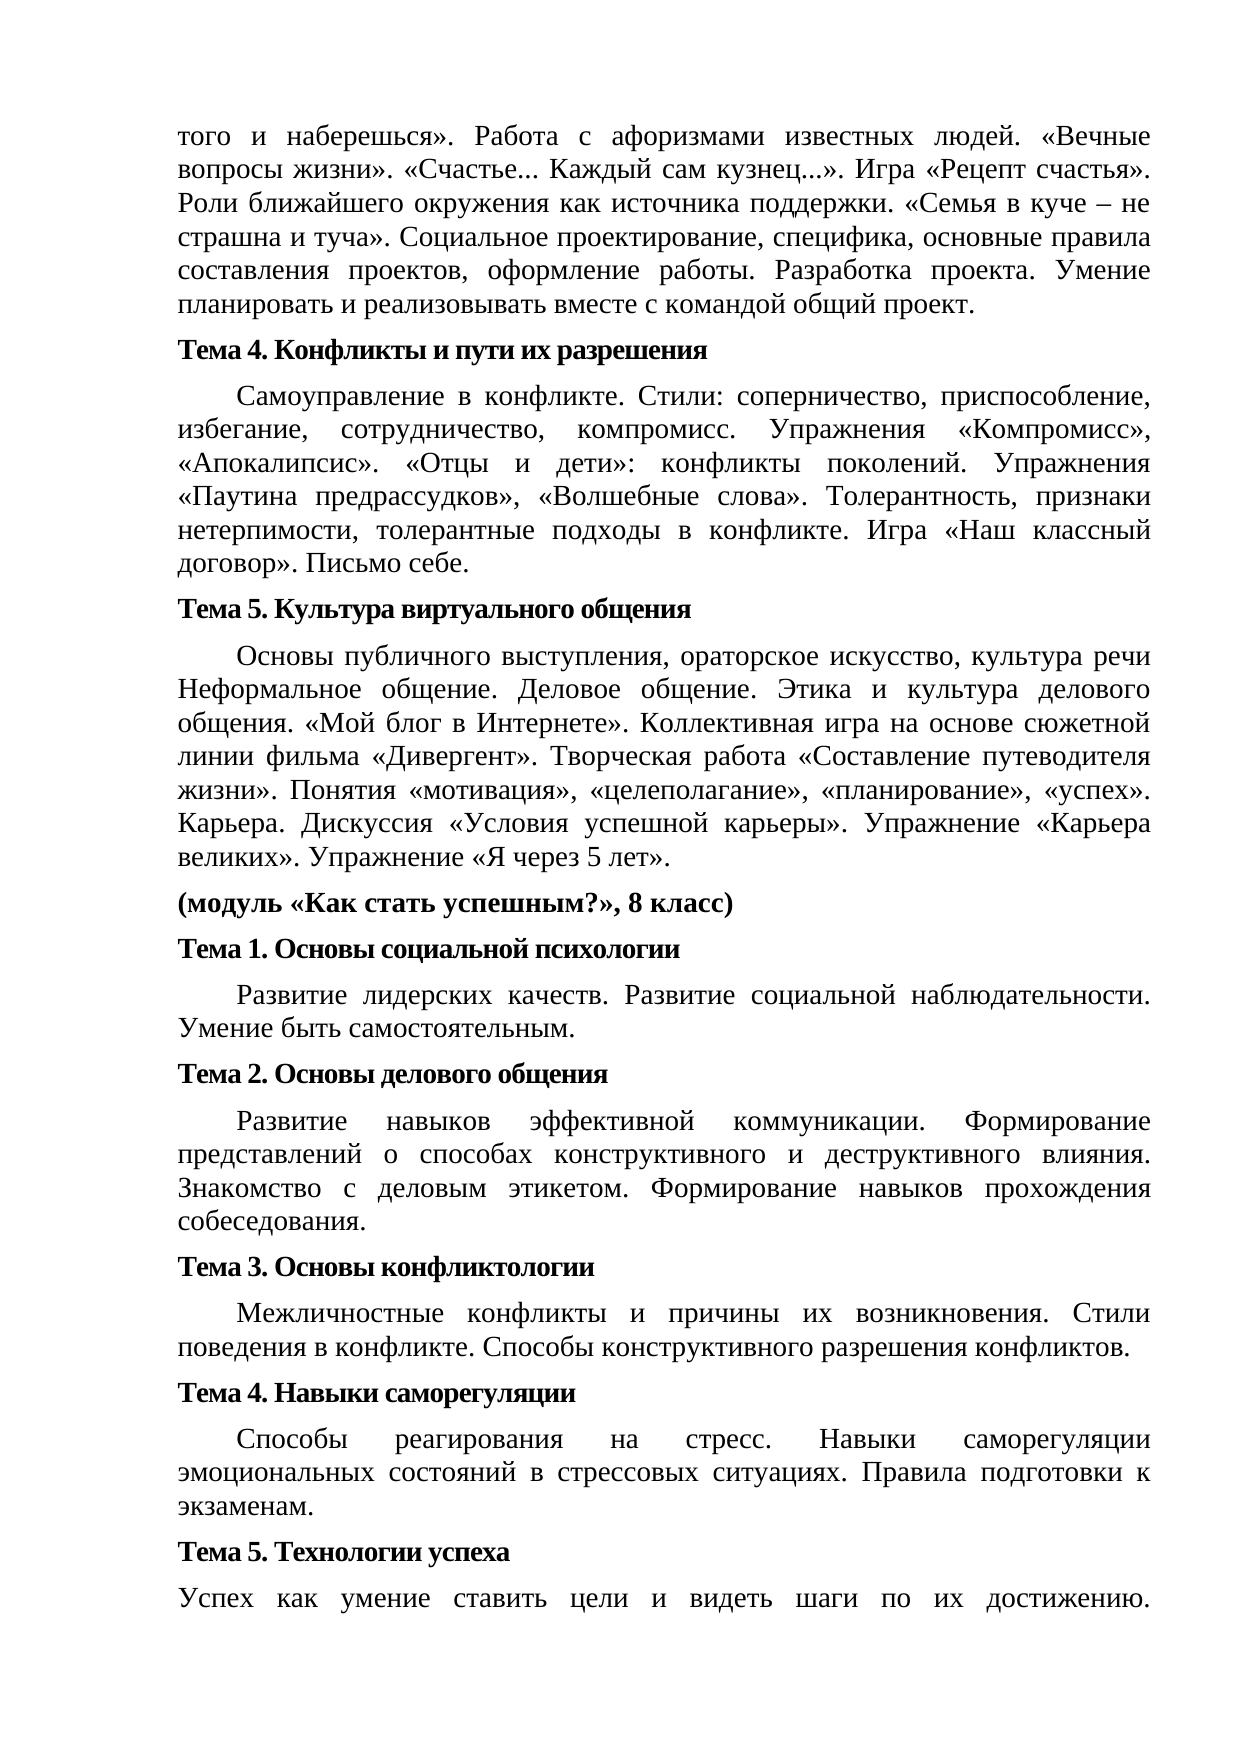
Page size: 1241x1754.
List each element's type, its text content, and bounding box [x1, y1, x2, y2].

text Тема 4. Конфликты и пути их разрешения [177, 332, 1152, 365]
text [177, 1580, 1152, 1614]
text Тема 1. Основы социальной психологии [177, 931, 1152, 964]
text (модуль «Как стать успешным?», 8 класс) [177, 885, 1152, 918]
text Тема 2. Основы делового общения [177, 1057, 1152, 1090]
text Тема 5. Технологии успеха [177, 1534, 1152, 1568]
list Основы публичного выступления, ораторское искусство, культура речи Неформальное общение. Деловое общение. Этика и культура делового общения. «Мой блог в Интернете». Коллективная игра на основе сюжетной линии фильма «Дивергент». Творческая работа «Составление путеводителя жизни». Понятия «мотивация», «целеполагание», «планирование», «успех». Карьера. Дискуссия «Условия успешной карьеры». Упражнение «Карьера великих». Упражнение «Я через 5 лет». [177, 638, 1152, 872]
list Развитие лидерских качеств. Развитие социальной наблюдательности. Умение быть самостоятельным. [177, 977, 1152, 1044]
text Тема 5. Культура виртуального общения [177, 592, 1152, 625]
list Способы реагирования на стресс. Навыки саморегуляции эмоциональных состояний в стрессовых ситуациях. Правила подготовки к экзаменам. [177, 1421, 1152, 1522]
text Тема 3. Основы конфликтологии [177, 1249, 1152, 1283]
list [177, 118, 1152, 319]
text Тема 4. Навыки саморегуляции [177, 1375, 1152, 1408]
list Развитие навыков эффективной коммуникации. Формирование представлений о способах конструктивного и деструктивного влияния. Знакомство с деловым этикетом. Формирование навыков прохождения собеседования. [177, 1103, 1152, 1237]
list Самоуправление в конфликте. Стили: соперничество, приспособление, избегание, сотрудничество, компромисс. Упражнения «Компромисс», «Апокалипсис». «Отцы и дети»: конфликты поколений. Упражнения «Паутина предрассудков», «Волшебные слова». Толерантность, признаки нетерпимости, толерантные подходы в конфликте. Игра «Наш классный договор». Письмо себе. [177, 378, 1152, 579]
list Межличностные конфликты и причины их возникновения. Стили поведения в конфликте. Способы конструктивного разрешения конфликтов. [177, 1295, 1152, 1362]
